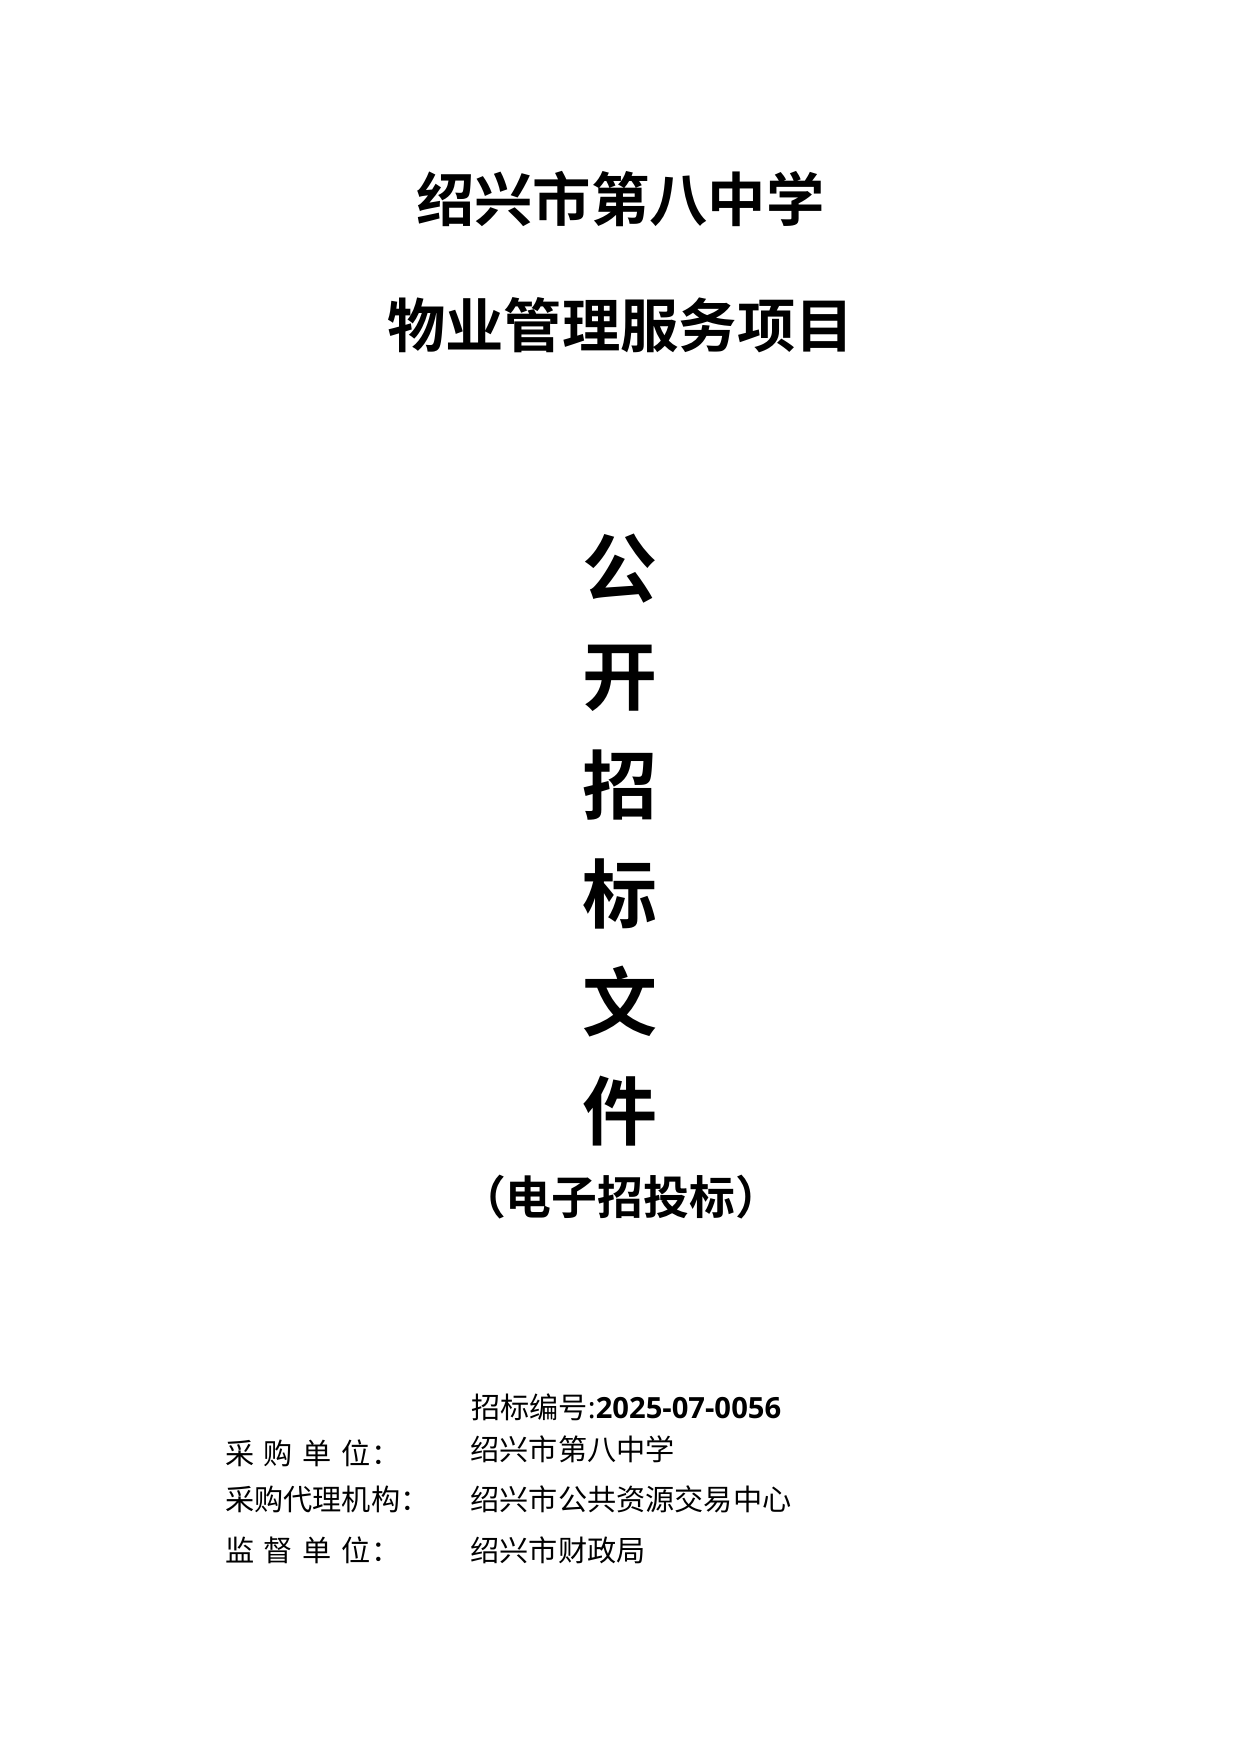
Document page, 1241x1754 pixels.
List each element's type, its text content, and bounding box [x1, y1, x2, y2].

text 招标编号:2025-07-0056 [189, 1385, 1051, 1427]
text 标 [189, 835, 1051, 944]
text 绍兴市第八中学 [189, 153, 1051, 238]
text 件 [189, 1052, 1051, 1161]
text 开 [189, 618, 1051, 726]
text 物业管理服务项目 [189, 280, 1051, 365]
table_header 绍兴市第八中学 [459, 1428, 1026, 1474]
table_cell 绍兴市公共资源交易中心 [459, 1474, 1026, 1525]
text 公 [189, 509, 1051, 618]
text 招 [189, 726, 1051, 835]
table_cell 绍兴市财政局 [459, 1525, 1026, 1571]
text 文 [189, 944, 1051, 1052]
table_cell 采购代理机构： [214, 1474, 459, 1525]
table_header 采购单位： [214, 1428, 459, 1474]
text （电子招投标） [189, 1161, 1051, 1227]
table_cell 监督单位： [214, 1525, 459, 1571]
